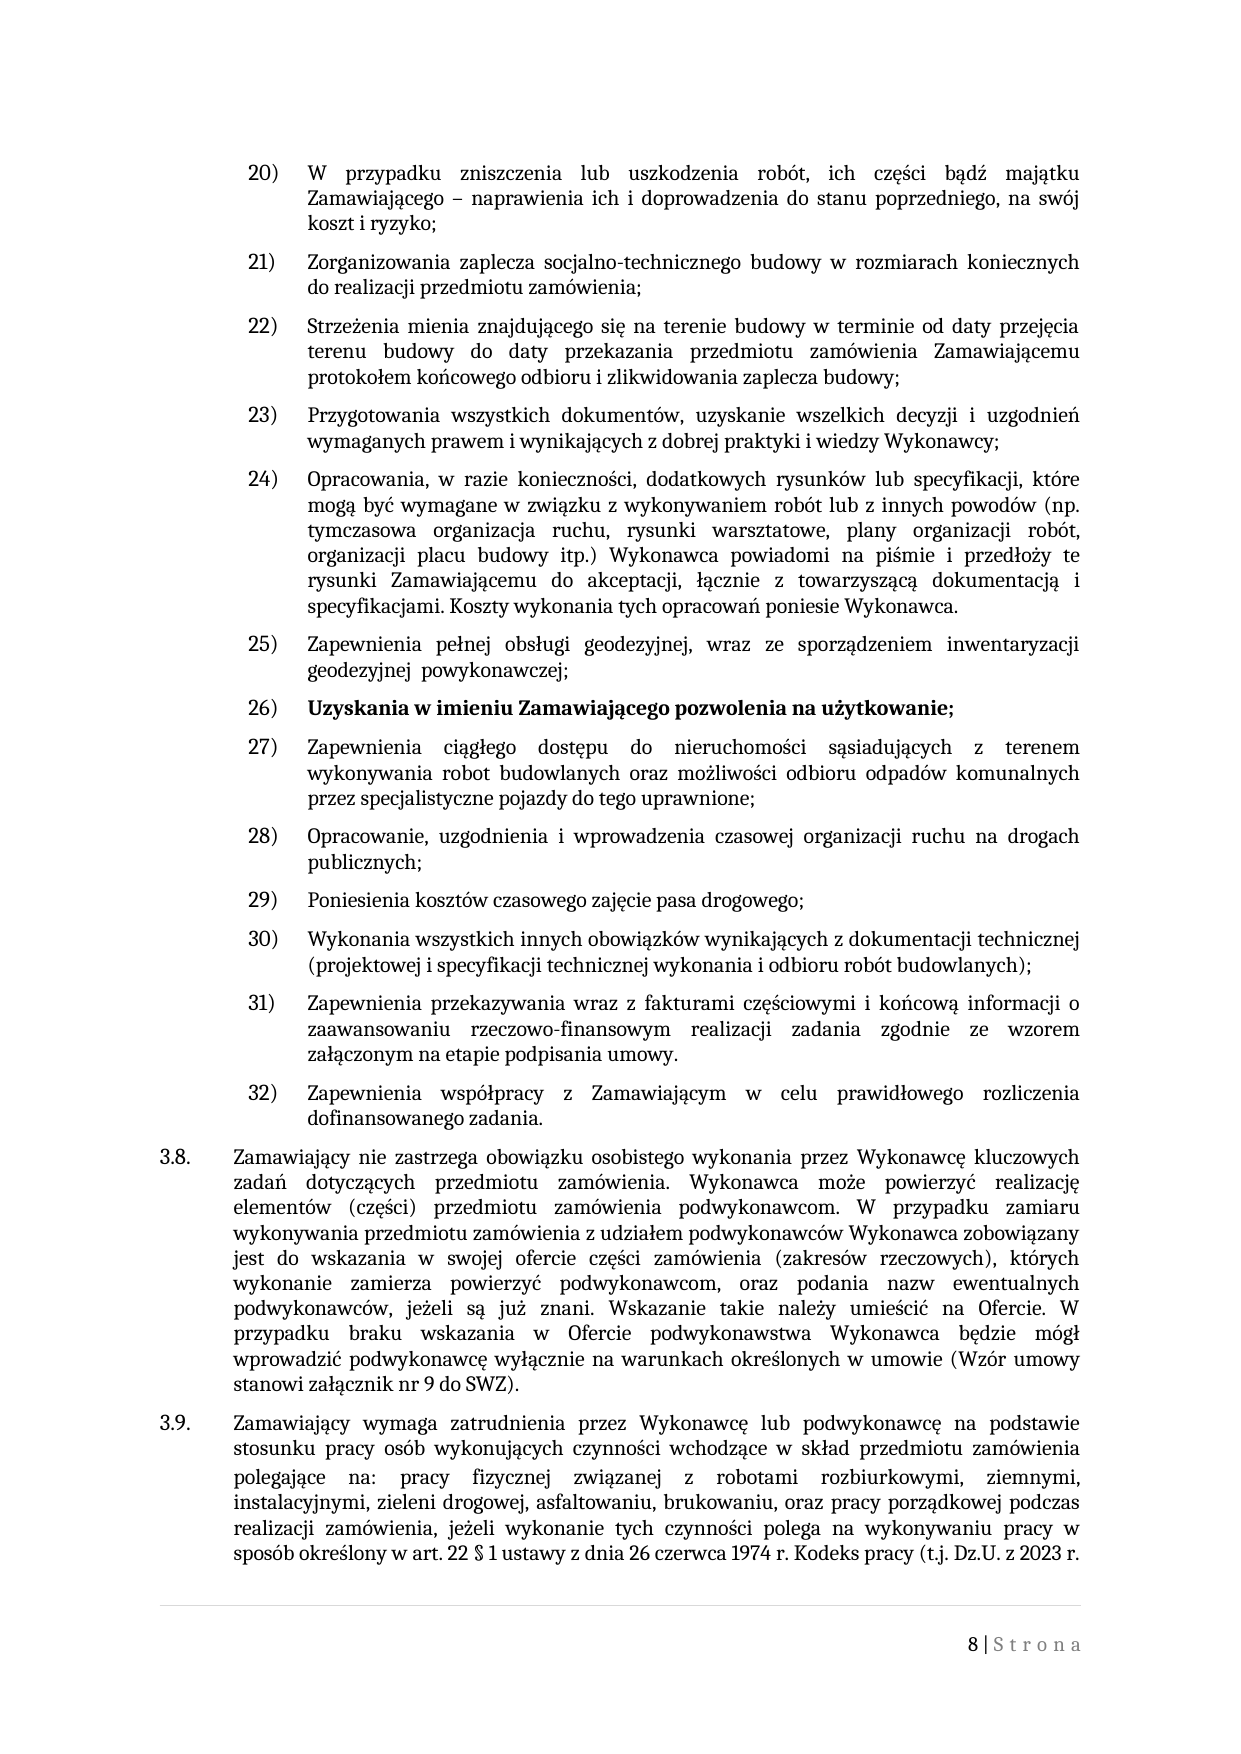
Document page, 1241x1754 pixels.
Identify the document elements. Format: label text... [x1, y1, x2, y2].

list Strzeżenia mienia znajdującego się na terenie budowy w terminie od daty przejęcia terenu budowy do daty przekazania przedmiotu zamówienia Zamawiającemu protokołem końcowego odbioru i zlikwidowania zaplecza budowy; [248, 313, 1081, 389]
list W przypadku zniszczenia lub uszkodzenia robót, ich części bądź majątku Zamawiającego – naprawienia ich i doprowadzenia do stanu poprzedniego, na swój koszt i ryzyko; [248, 159, 1081, 236]
list Zapewnienia ciągłego dostępu do nieruchomości sąsiadujących z terenem wykonywania robot budowlanych oraz możliwości odbioru odpadów komunalnych przez specjalistyczne pojazdy do tego uprawnione; [248, 734, 1081, 811]
list Zapewnienia przekazywania wraz z fakturami częściowymi i końcową informacji o zaawansowaniu rzeczowo-finansowym realizacji zadania zgodnie ze wzorem załączonym na etapie podpisania umowy. [248, 990, 1081, 1067]
list Uzyskania w imieniu Zamawiającego pozwolenia na użytkowanie; [248, 695, 1081, 721]
list Poniesienia kosztów czasowego zajęcie pasa drogowego; [248, 887, 1081, 914]
list Przygotowania wszystkich dokumentów, uzyskanie wszelkich decyzji i uzgodnień wymaganych prawem i wynikających z dobrej praktyki i wiedzy Wykonawcy; [248, 402, 1081, 454]
list Zorganizowania zaplecza socjalno-technicznego budowy w rozmiarach koniecznych do realizacji przedmiotu zamówienia; [248, 249, 1081, 300]
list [159, 1409, 1081, 1566]
list Wykonania wszystkich innych obowiązków wynikających z dokumentacji technicznej (projektowej i specyfikacji technicznej wykonania i odbioru robót budowlanych); [248, 926, 1081, 978]
list Opracowania, w razie konieczności, dodatkowych rysunków lub specyfikacji, które mogą być wymagane w związku z wykonywaniem robót lub z innych powodów (np. tymczasowa organizacja ruchu, rysunki warsztatowe, plany organizacji robót, organizacji placu budowy itp.) Wykonawca powiadomi na piśmie i przedłoży te rysunki Zamawiającemu do akceptacji, łącznie z towarzyszącą dokumentacją i specyfikacjami. Koszty wykonania tych opracowań poniesie Wykonawca. [248, 466, 1081, 618]
list Zamawiający nie zastrzega obowiązku osobistego wykonania przez Wykonawcę kluczowych zadań dotyczących przedmiotu zamówienia. Wykonawca może powierzyć realizację elementów (części) przedmiotu zamówienia podwykonawcom. W przypadku zamiaru wykonywania przedmiotu zamówienia z udziałem podwykonawców Wykonawca zobowiązany jest do wskazania w swojej ofercie części zamówienia (zakresów rzeczowych), których wykonanie zamierza powierzyć podwykonawcom, oraz podania nazw ewentualnych podwykonawców, jeżeli są już znani. Wskazanie takie należy umieścić na Ofercie. W przypadku braku wskazania w Ofercie podwykonawstwa Wykonawca będzie mógł wprowadzić podwykonawcę wyłącznie na warunkach określonych w umowie (Wzór umowy stanowi załącznik nr 9 do SWZ). [159, 1143, 1081, 1397]
list Opracowanie, uzgodnienia i wprowadzenia czasowej organizacji ruchu na drogach publicznych; [248, 823, 1081, 875]
list Zapewnienia pełnej obsługi geodezyjnej, wraz ze sporządzeniem inwentaryzacji geodezyjnej powykonawczej; [248, 631, 1081, 683]
list Zapewnienia współpracy z Zamawiającym w celu prawidłowego rozliczenia dofinansowanego zadania. [248, 1079, 1081, 1131]
